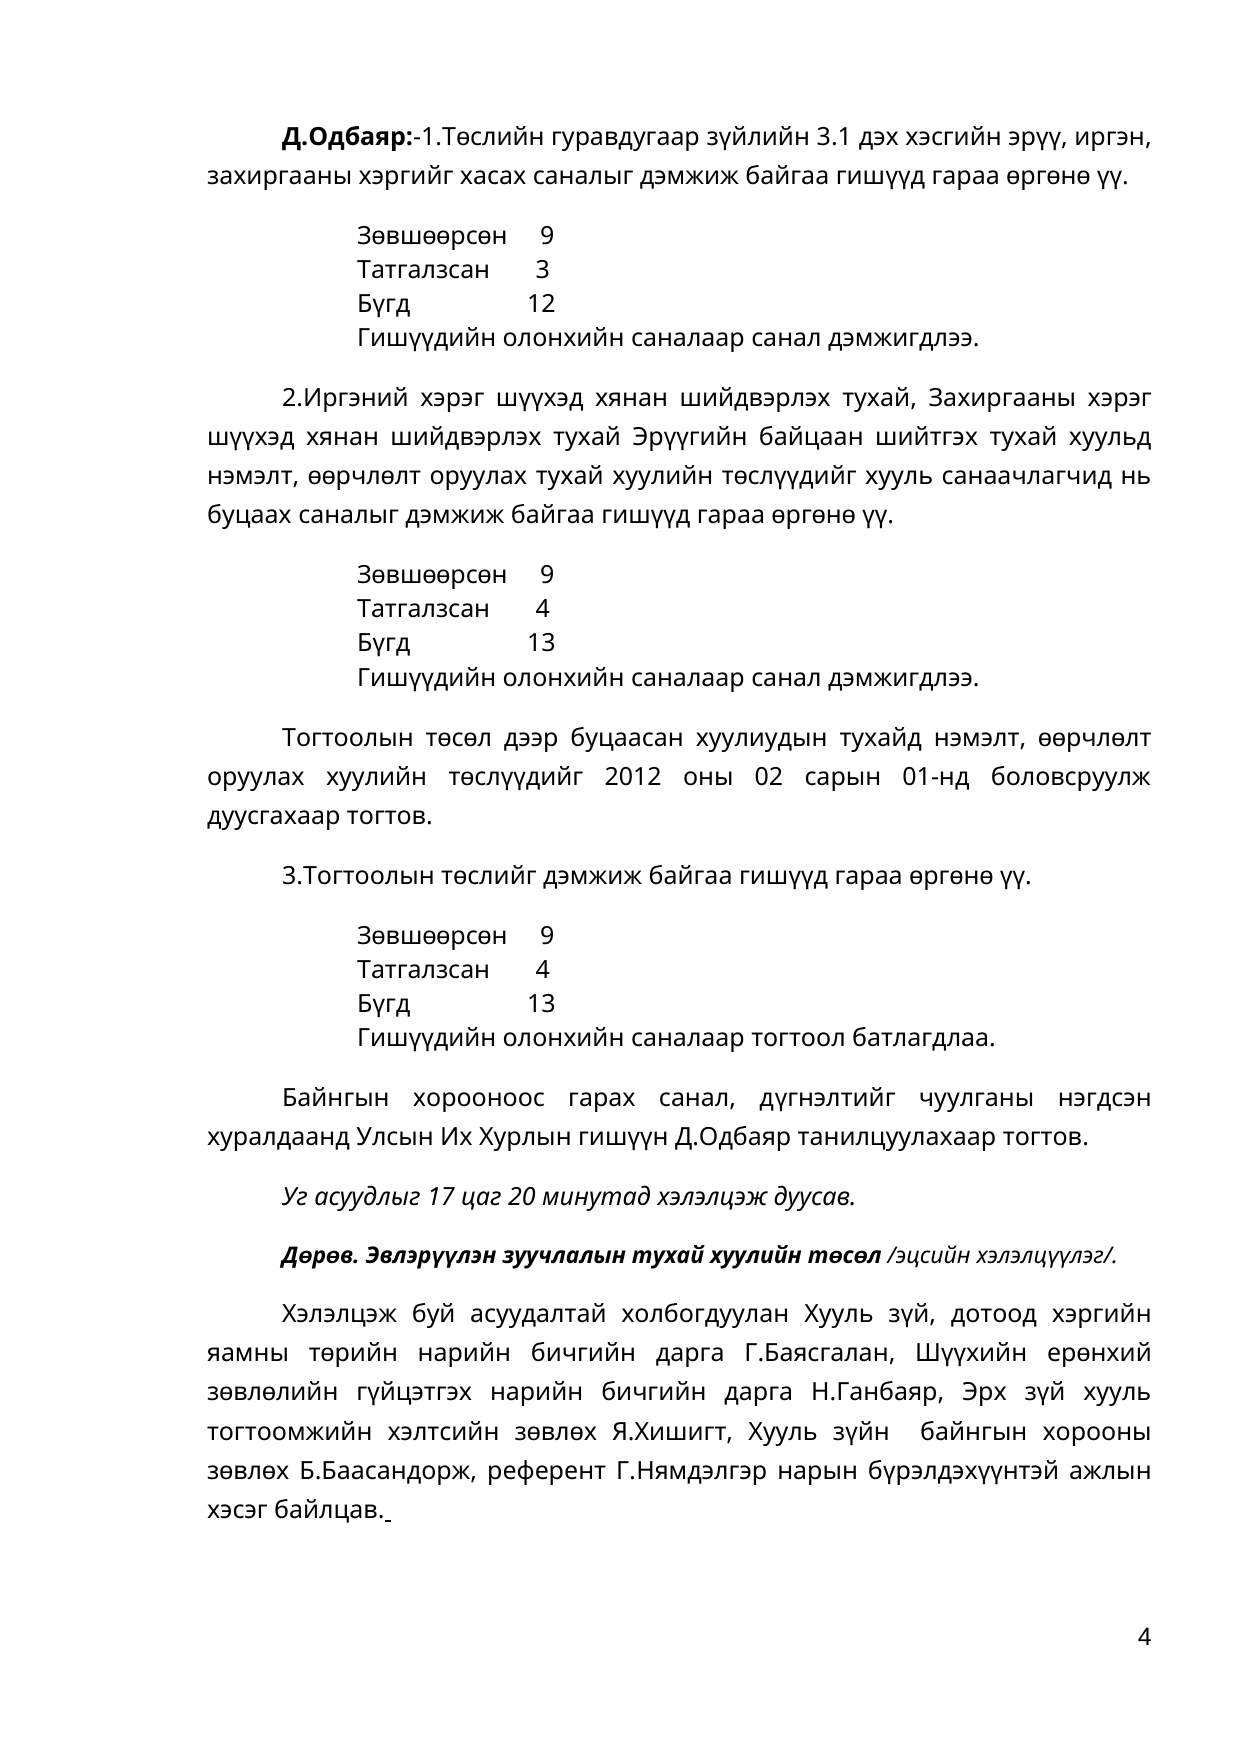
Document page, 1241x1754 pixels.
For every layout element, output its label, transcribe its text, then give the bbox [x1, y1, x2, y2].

text Татгалзсан 4 [282, 952, 1152, 986]
text Тогтоолын төсөл дээр буцаасан хуулиудын тухайд нэмэлт, өөрчлөлт оруулах хуулийн төслүүдийг 2012 оны 02 сарын 01-нд боловсруулж дуусгахаар тогтов. [207, 719, 1152, 832]
text Зөвшөөрсөн 9 [282, 557, 1152, 591]
text Хэлэлцэж буй асуудалтай холбогдуулан Хууль зүй, дотоод хэргийн яамны төрийн нарийн бичгийн дарга Г.Баясгалан, Шүүхийн ерөнхий зөвлөлийн гүйцэтгэх нарийн бичгийн дарга Н.Ганбаяр, Эрх зүй хууль тогтоомжийн хэлтсийн зөвлөх Я.Хишигт, Хууль зүйн байнгын хорооны зөвлөх Б.Баасандорж, референт Г.Нямдэлгэр нарын бүрэлдэхүүнтэй ажлын хэсэг байлцав. [207, 1296, 1152, 1526]
text 3.Тогтоолын төслийг дэмжиж байгаа гишүүд гараа өргөнө үү. [207, 857, 1152, 892]
text Бүгд 13 [282, 986, 1152, 1020]
text Бүгд 12 [282, 285, 1152, 319]
text Зөвшөөрсөн 9 [282, 217, 1152, 251]
text Гишүүдийн олонхийн саналаар санал дэмжигдлээ. [282, 319, 1152, 353]
text Гишүүдийн олонхийн саналаар тогтоол батлагдлаа. [282, 1020, 1152, 1054]
text Гишүүдийн олонхийн саналаар санал дэмжигдлээ. [282, 659, 1152, 693]
text Татгалзсан 4 [282, 591, 1152, 625]
text Бүгд 13 [282, 625, 1152, 659]
text Уг асуудлыг 17 цаг 20 минутад хэлэлцэж дуусав. [207, 1179, 1152, 1213]
text Байнгын хорооноос гарах санал, дүгнэлтийг чуулганы нэгдсэн хуралдаанд Улсын Их Хурлын гишүүн Д.Одбаяр танилцуулахаар тогтов. [207, 1080, 1152, 1153]
text Зөвшөөрсөн 9 [282, 917, 1152, 952]
text Татгалзсан 3 [282, 251, 1152, 285]
text 2.Иргэний хэрэг шүүхэд хянан шийдвэрлэх тухай, Захиргааны хэрэг шүүхэд хянан шийдвэрлэх тухай Эрүүгийн байцаан шийтгэх тухай хуульд нэмэлт, өөрчлөлт оруулах тухай хуулийн төслүүдийг хууль санаачлагчид нь буцаах саналыг дэмжиж байгаа гишүүд гараа өргөнө үү. [207, 379, 1152, 531]
text Дөрөв. Эвлэрүүлэн зуучлалын тухай хуулийн төсөл /эцсийн хэлэлцүүлэг/. [207, 1239, 1152, 1270]
text Д.Одбаяр:-1.Төслийн гуравдугаар зүйлийн 3.1 дэх хэсгийн эрүү, иргэн, захиргааны хэргийг хасах саналыг дэмжиж байгаа гишүүд гараа өргөнө үү. [207, 118, 1152, 191]
